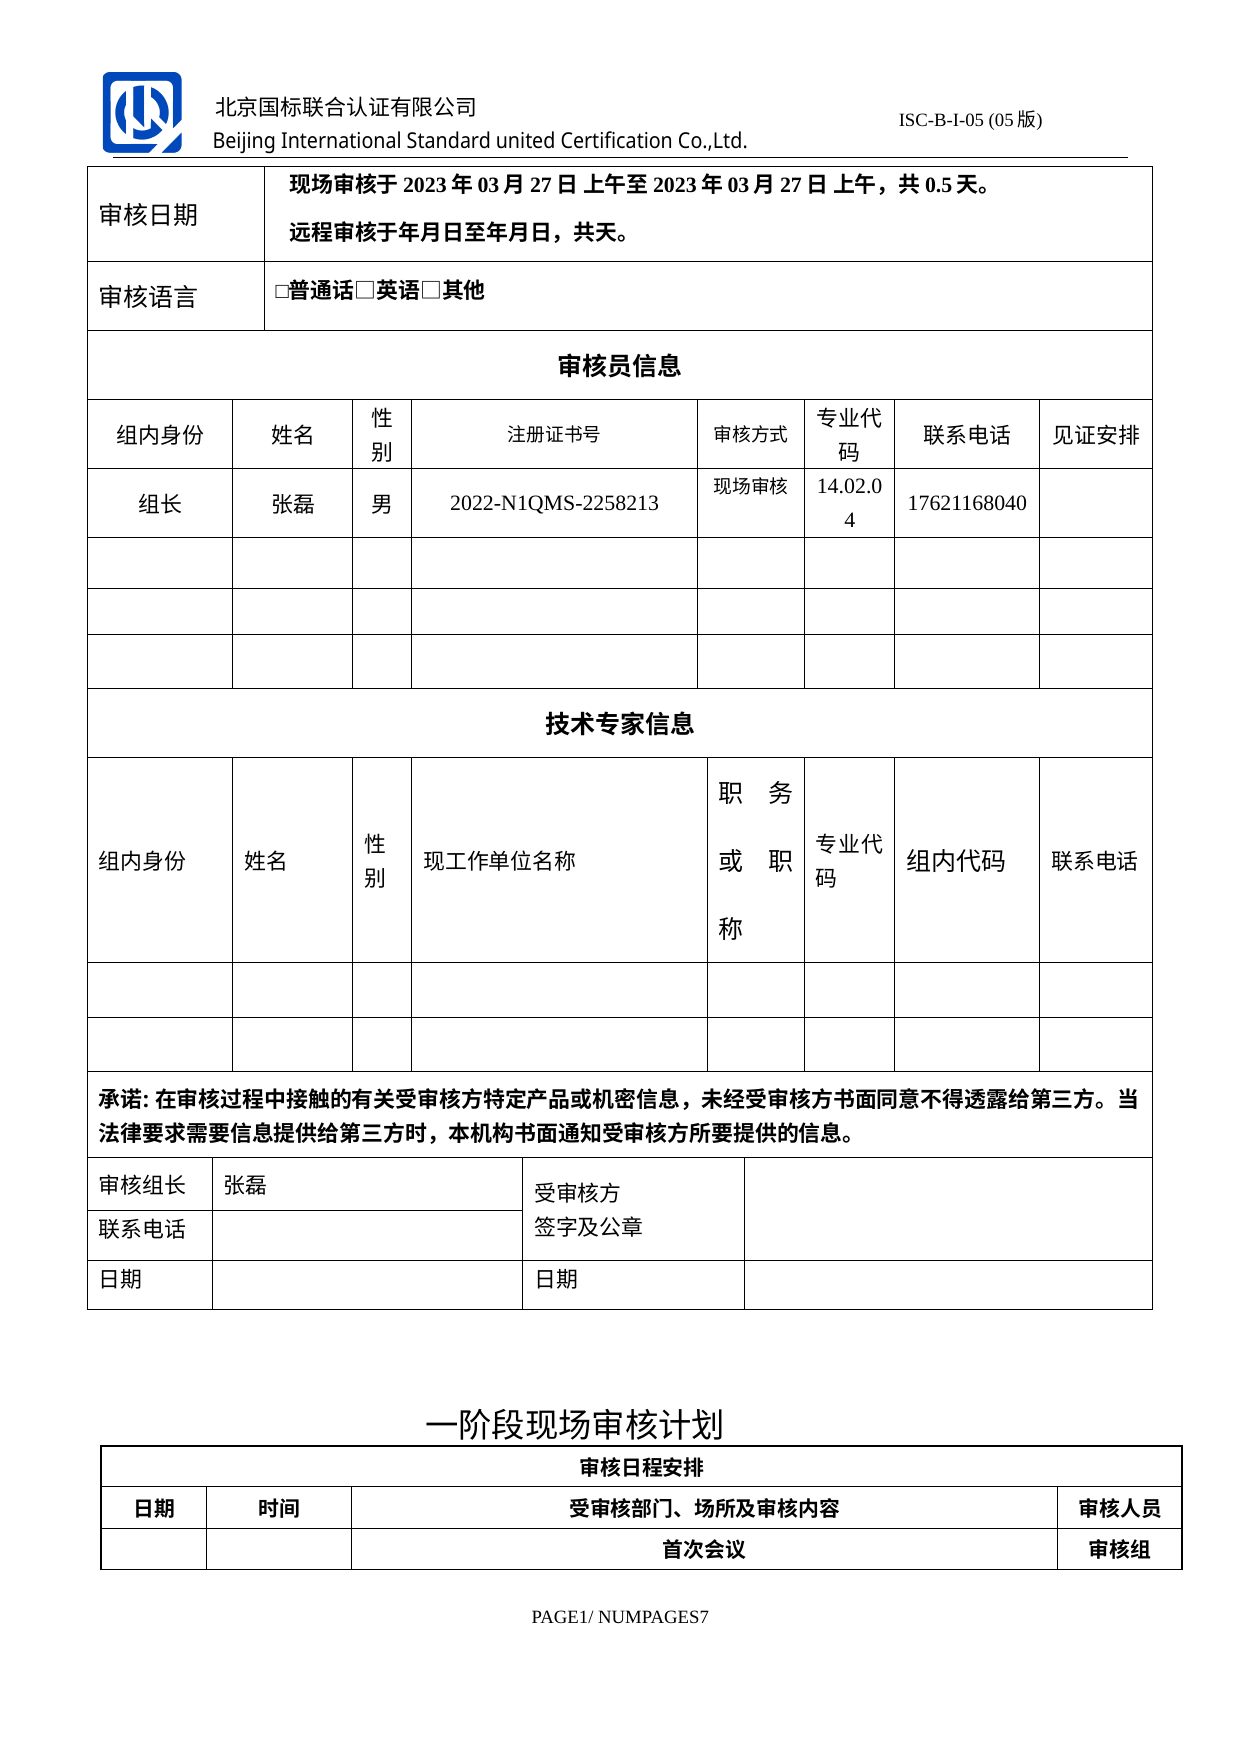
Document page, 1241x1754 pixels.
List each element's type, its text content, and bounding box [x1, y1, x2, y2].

table_cell [805, 538, 894, 588]
table_cell [88, 1018, 232, 1071]
table_cell 14.02.04 [805, 469, 894, 537]
table_cell [805, 589, 894, 633]
table_cell 专业代码 [805, 400, 894, 468]
table_cell 17621168040 [895, 469, 1039, 537]
table_cell 日期 [102, 1487, 206, 1527]
table_cell 性别 [353, 758, 411, 962]
table_cell [353, 963, 411, 1017]
table_cell [102, 1529, 206, 1569]
table_cell [895, 963, 1039, 1017]
table_cell 组内身份 [88, 400, 232, 468]
table_cell 张磊 [213, 1158, 522, 1210]
table_cell [207, 1529, 351, 1569]
table_cell [895, 538, 1039, 588]
table_cell 张磊 [233, 469, 352, 537]
table_cell [233, 589, 352, 633]
table_cell 技术专家信息 [88, 689, 1152, 757]
table_cell 现工作单位名称 [412, 758, 707, 962]
table_cell □普通话□英语□其他 [265, 262, 1152, 330]
table_cell [698, 589, 804, 633]
table_cell [895, 635, 1039, 688]
table_cell 姓名 [233, 758, 352, 962]
table_cell [1040, 1018, 1152, 1071]
table_cell [88, 589, 232, 633]
table_cell 男 [353, 469, 411, 537]
table_cell [353, 1018, 411, 1071]
table_cell [353, 589, 411, 633]
table_cell [1040, 963, 1152, 1017]
table_cell [698, 635, 804, 688]
table_cell 受审核方 签字及公章 [523, 1158, 744, 1259]
table_cell 首次会议 [352, 1529, 1057, 1569]
table_cell [353, 635, 411, 688]
table_cell [1040, 589, 1152, 633]
table_cell 联系电话 [88, 1211, 212, 1259]
table_cell 受审核部门、场所及审核内容 [352, 1487, 1057, 1527]
table_cell [708, 963, 804, 1017]
table_cell 2022-N1QMS-2258213 [412, 469, 697, 537]
table_cell [1040, 635, 1152, 688]
table_cell 姓名 [233, 400, 352, 468]
table_cell 现场审核 [698, 469, 804, 537]
table_cell [233, 1018, 352, 1071]
table_cell 审核组长 [88, 1158, 212, 1210]
table_cell 审核员信息 [88, 331, 1152, 399]
table_cell 审核人员 [1058, 1487, 1181, 1527]
table_cell [1040, 538, 1152, 588]
table_cell 组内代码 [895, 758, 1039, 962]
table_cell [412, 635, 697, 688]
picture [102, 72, 182, 153]
table_cell [233, 963, 352, 1017]
table_cell [1040, 469, 1152, 537]
table_cell 专业代码 [805, 758, 894, 962]
table_cell [213, 1211, 522, 1259]
table_cell 联系电话 [1040, 758, 1152, 962]
table_cell 承诺: 在审核过程中接触的有关受审核方特定产品或机密信息，未经受审核方书面同意不得透露给第三方。当法律要求需要信息提供给第三方时，本机构书面通知受审核方所要提供的信息。 [88, 1072, 1152, 1157]
table_cell [895, 589, 1039, 633]
table_cell 审核组 [1058, 1529, 1181, 1569]
table_cell 性别 [353, 400, 411, 468]
table_cell [708, 1018, 804, 1071]
table_cell [745, 1261, 1152, 1309]
table_cell [88, 538, 232, 588]
table_cell 组长 [88, 469, 232, 537]
table_header 审核日程安排 [102, 1447, 1181, 1486]
table_cell [233, 538, 352, 588]
table_cell 注册证书号 [412, 400, 697, 468]
table_cell [88, 635, 232, 688]
table_cell [353, 538, 411, 588]
table_cell 审核语言 [88, 262, 264, 330]
table_cell 审核方式 [698, 400, 804, 468]
table_cell 时间 [207, 1487, 351, 1527]
table_cell [412, 1018, 707, 1071]
table_cell [412, 538, 697, 588]
table_cell 日期 [523, 1261, 744, 1309]
table_cell [745, 1158, 1152, 1259]
table_cell 审核日期 [88, 167, 264, 261]
table_cell [233, 635, 352, 688]
table_cell 职务或职称 [708, 758, 804, 962]
table_cell 日期 [88, 1261, 212, 1309]
table_cell [805, 1018, 894, 1071]
table_cell [895, 1018, 1039, 1071]
table_cell [805, 635, 894, 688]
text 一阶段现场审核计划 [112, 1411, 1128, 1444]
table_cell [88, 963, 232, 1017]
table_cell [412, 589, 697, 633]
table_cell 联系电话 [895, 400, 1039, 468]
table_cell [412, 963, 707, 1017]
table_cell 见证安排 [1040, 400, 1152, 468]
table_cell 组内身份 [88, 758, 232, 962]
table_cell [805, 963, 894, 1017]
table_cell [698, 538, 804, 588]
table_cell [213, 1261, 522, 1309]
table_cell 现场审核于2023年03月27日 上午至2023年03月27日 上午，共0.5天。 远程审核于年月日至年月日，共天。 [265, 167, 1152, 261]
